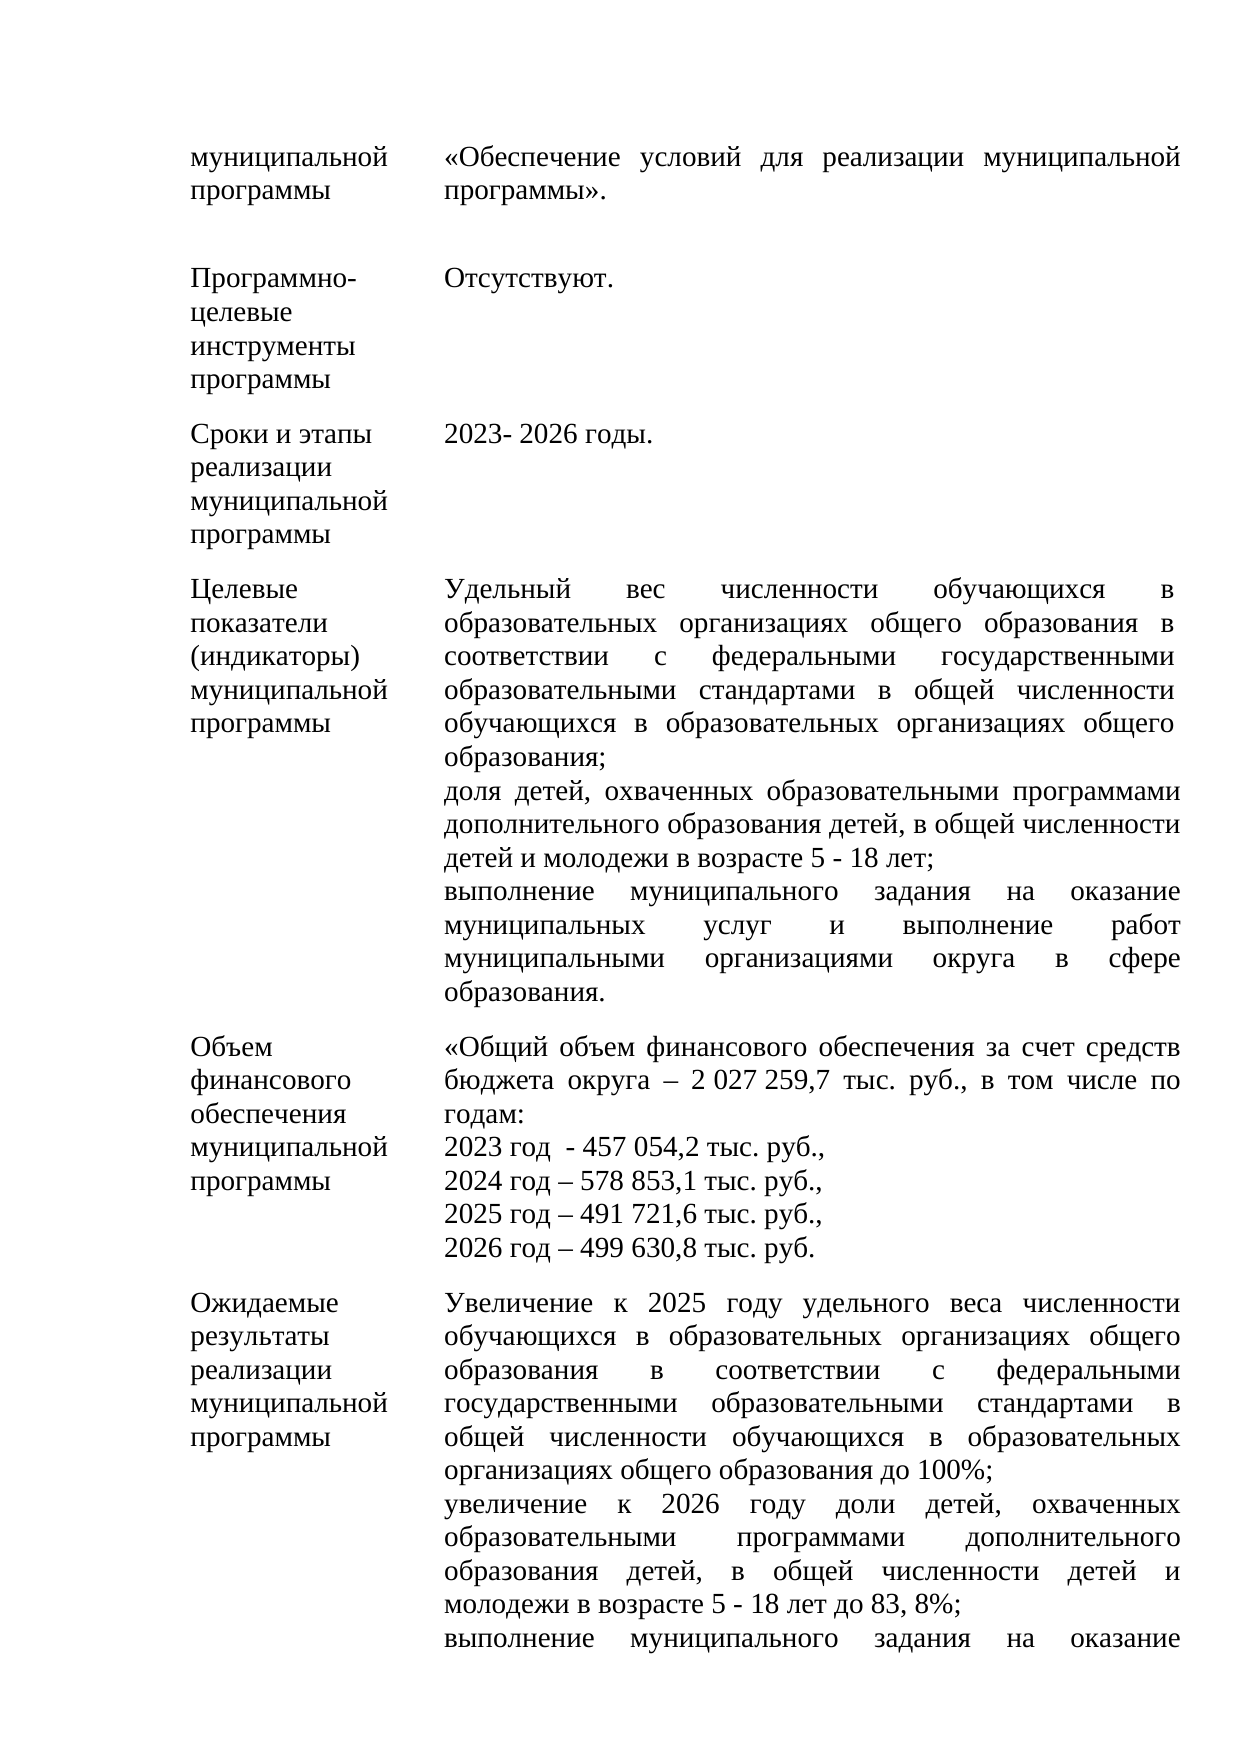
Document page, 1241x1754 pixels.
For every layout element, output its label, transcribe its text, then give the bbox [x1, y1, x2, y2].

table_cell Отсутствуют. [438, 250, 1188, 405]
table_cell Объем финансового обеспечения муниципальной программы [184, 1018, 437, 1274]
table_cell Целевые показатели (индикаторы) муниципальной программы [184, 561, 437, 1018]
table_cell «Общий объем финансового обеспечения за счет средств бюджета округа – 2 027 259,7 тыс. руб., в том числе по годам: 2023 год - 457 054,2 тыс. руб., 2024 год – 578 853,1 тыс. руб., 2025 год – 491 721,6 тыс. руб., 2026 год – 499 630,8 тыс. руб. [438, 1018, 1188, 1274]
table_cell Удельный вес численности обучающихся в образовательных организациях общего образования в соответствии с федеральными государственными образовательными стандартами в общей численности обучающихся в образовательных организациях общего образования; доля детей, охваченных образовательными программами дополнительного образования детей, в общей численности детей и молодежи в возрасте 5 - 18 лет; выполнение муниципального задания на оказание муниципальных услуг и выполнение работ муниципальными организациями округа в сфере образования. [438, 561, 1188, 1018]
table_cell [184, 1274, 437, 1664]
table_cell 2023- 2026 годы. [438, 405, 1188, 561]
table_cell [438, 128, 1188, 250]
table_cell Программно-целевые инструменты программы [184, 250, 437, 405]
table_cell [184, 128, 437, 250]
table_cell Сроки и этапы реализации муниципальной программы [184, 405, 437, 561]
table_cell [438, 1274, 1188, 1664]
